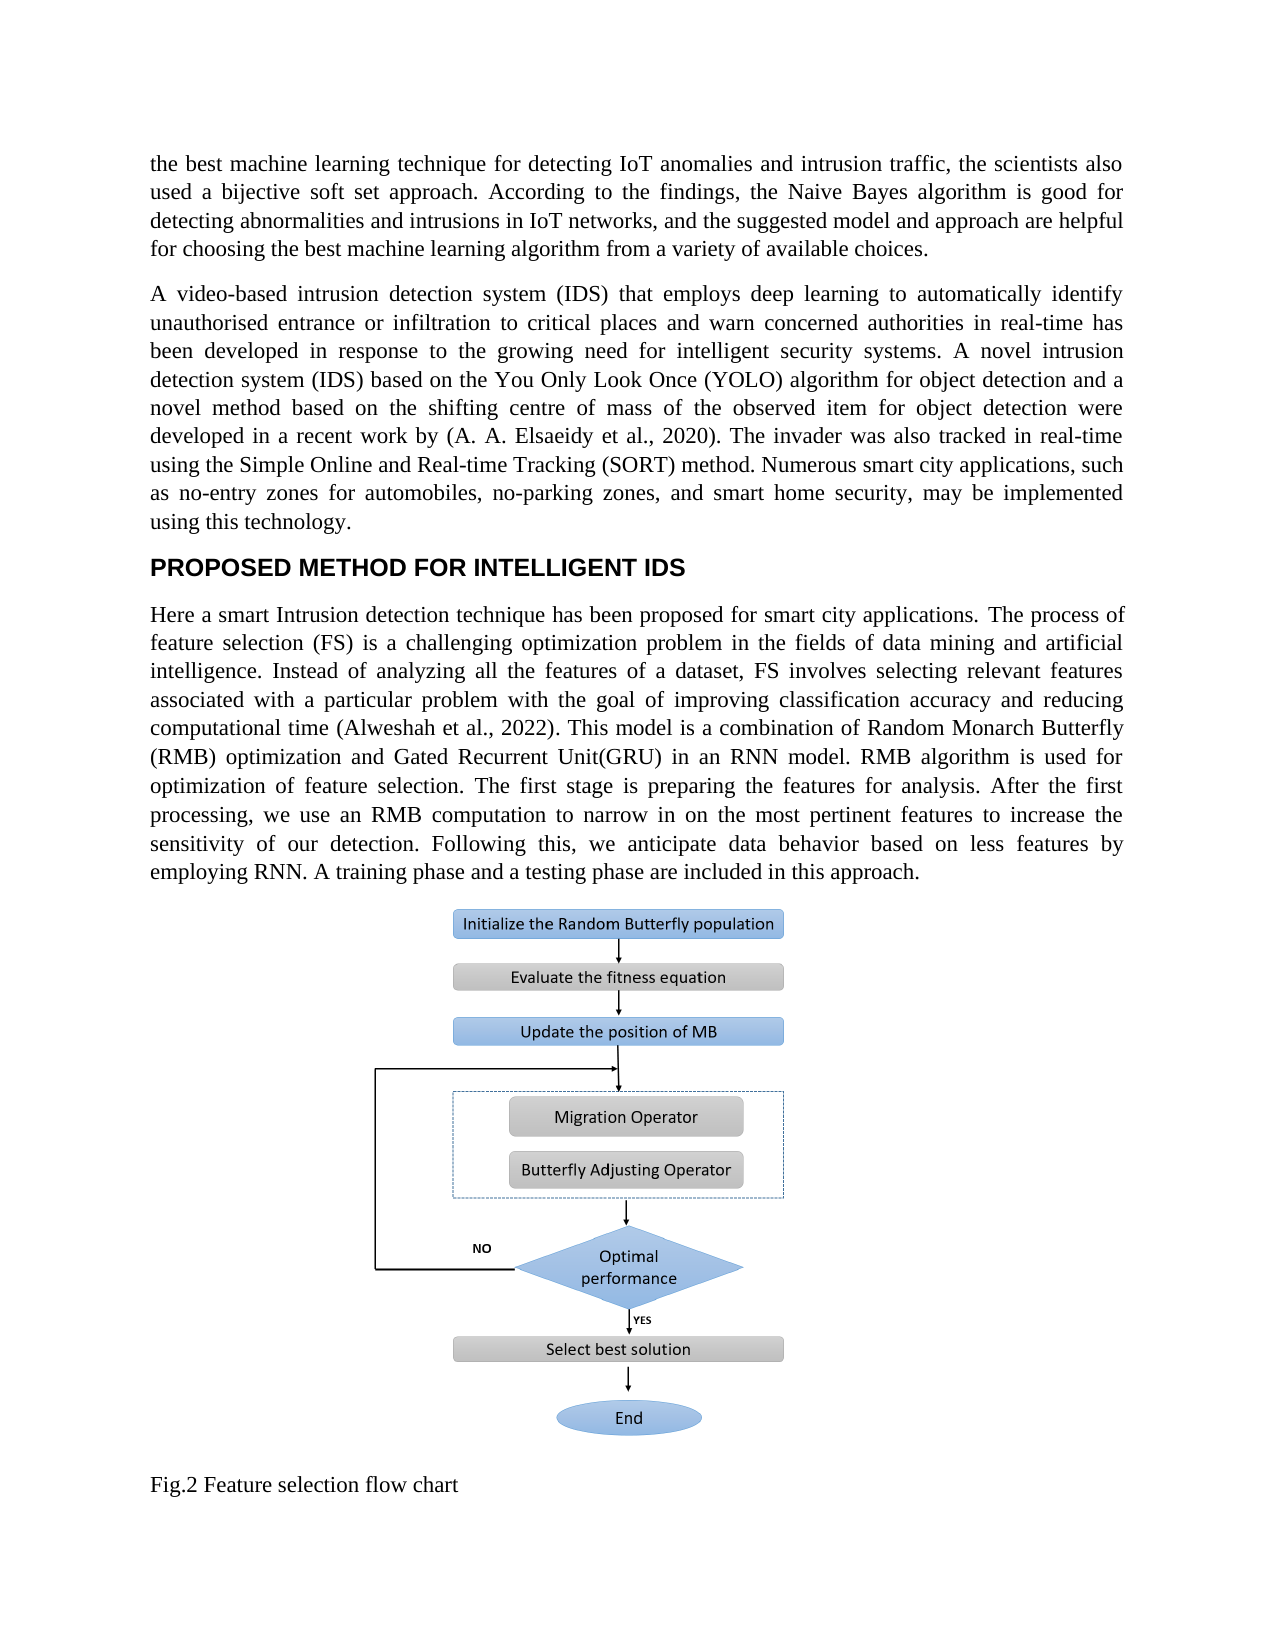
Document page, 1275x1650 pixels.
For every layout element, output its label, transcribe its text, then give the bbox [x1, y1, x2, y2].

text A video-based intrusion detection system (IDS) that employs deep learning to automatically identify unauthorised entrance or infiltration to critical places and warn concerned authorities in real-time has been developed in response to the growing need for intelligent security systems. A novel intrusion detection system (IDS) based on the You Only Look Once (YOLO) algorithm for object detection and a novel method based on the shifting centre of mass of the observed item for object detection were developed in a recent work by (A. A. Elsaeidy et al., 2020). The invader was also tracked in real-time using the Simple Online and Real-time Tracking (SORT) method. Numerous smart city applications, such as no-entry zones for automobiles, no-parking zones, and smart home security, may be implemented using this technology. [150, 280, 1125, 534]
picture [150, 903, 1125, 1452]
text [150, 150, 1125, 262]
text Proposed Method for Intelligent IDS [150, 553, 1125, 582]
text Here a smart Intrusion detection technique has been proposed for smart city applications. The process of feature selection (FS) is a challenging optimization problem in the fields of data mining and artificial intelligence. Instead of analyzing all the features of a dataset, FS involves selecting relevant features associated with a particular problem with the goal of improving classification accuracy and reducing computational time (Alweshah et al., 2022). This model is a combination of Random Monarch Butterfly (RMB) optimization and Gated Recurrent Unit(GRU) in an RNN model. RMB algorithm is used for optimization of feature selection. The first stage is preparing the features for analysis. After the first processing, we use an RMB computation to narrow in on the most pertinent features to increase the sensitivity of our detection. Following this, we anticipate data behavior based on less features by employing RNN. A training phase and a testing phase are included in this approach. [150, 601, 1125, 885]
text Fig.2 Feature selection flow chart [150, 1471, 1125, 1497]
